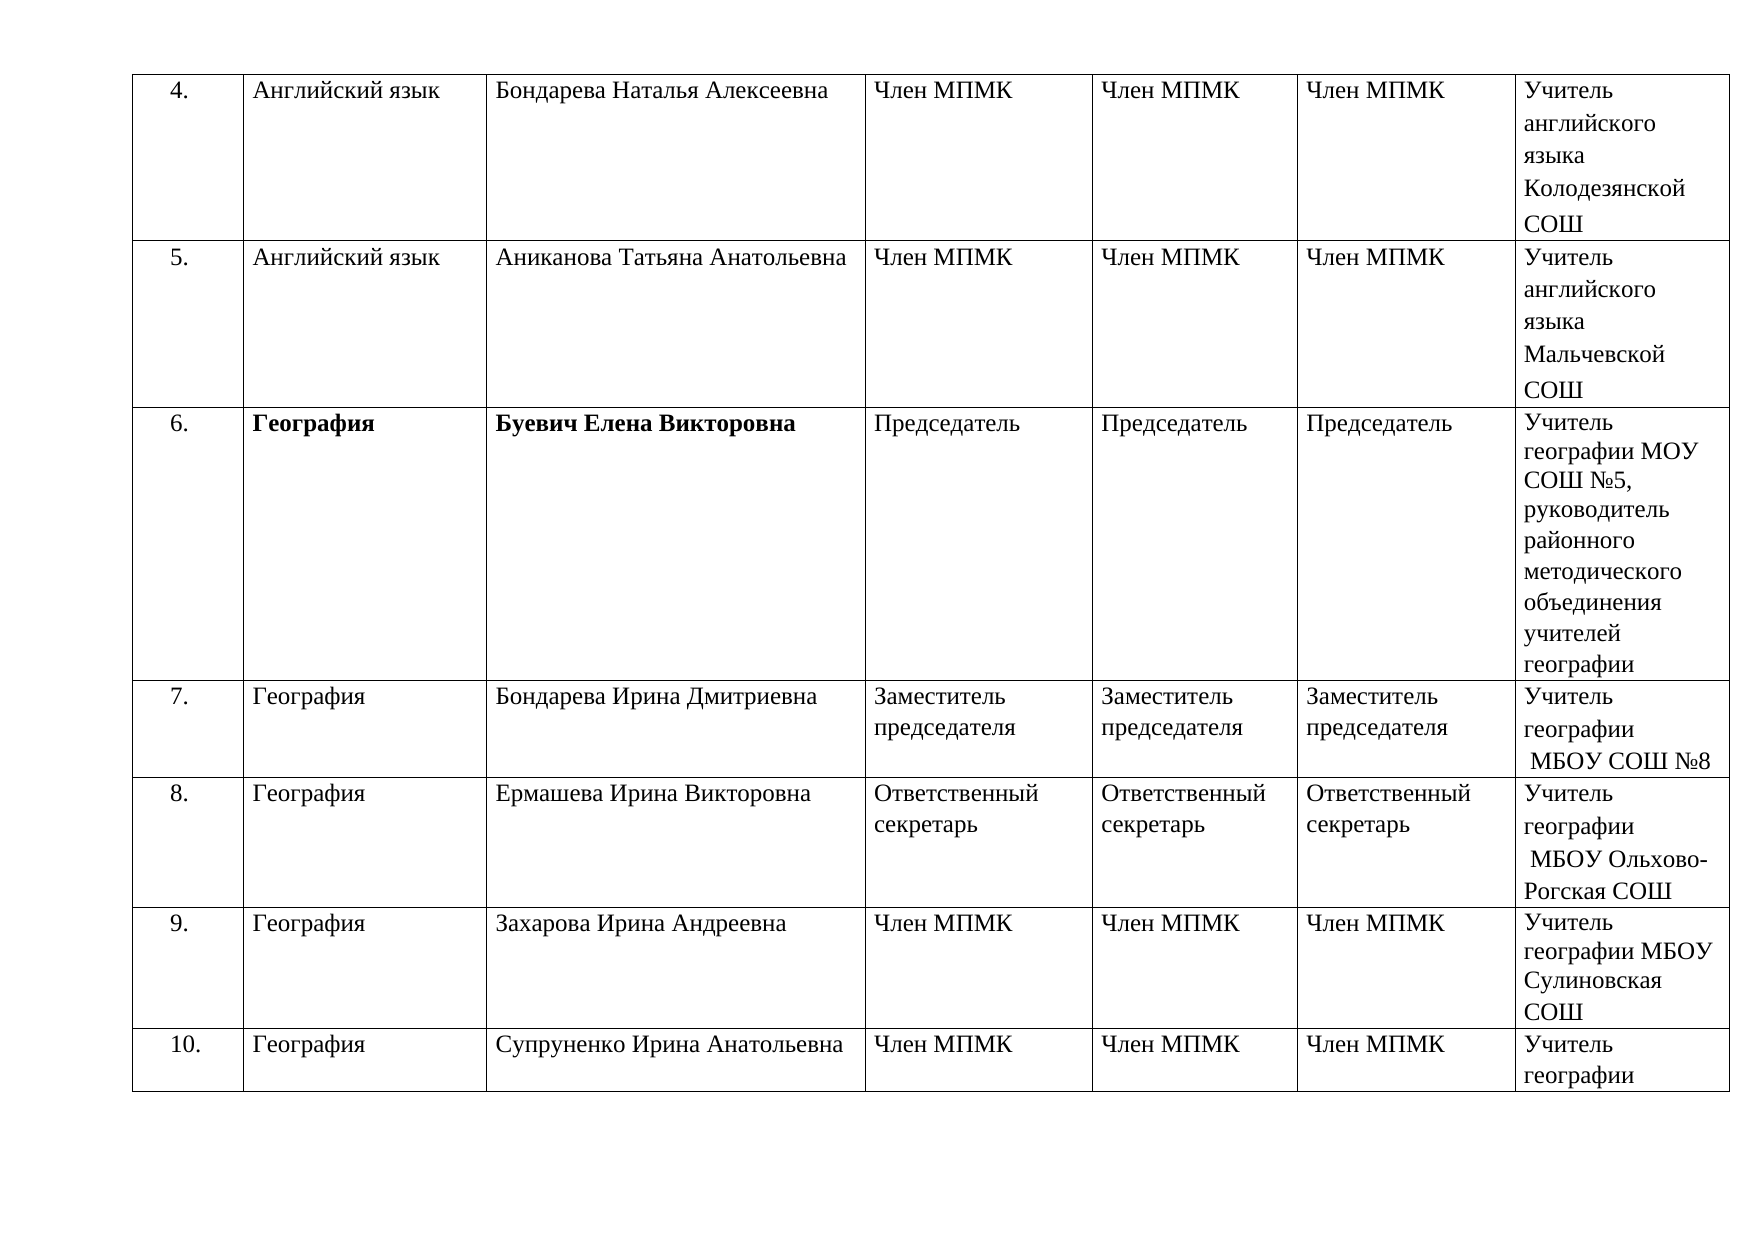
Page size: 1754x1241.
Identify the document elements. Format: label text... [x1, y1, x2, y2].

table_cell Член МПМК [1093, 1029, 1297, 1091]
table_cell География [244, 908, 486, 1028]
table_cell Учитель географии МОУ СОШ №5, руководитель районного методического объединения учителей географии [1516, 408, 1729, 680]
table_cell Заместитель председателя [1093, 681, 1297, 777]
table_cell 8. [133, 778, 243, 907]
table_cell Бондарева Ирина Дмитриевна [487, 681, 865, 777]
table_cell Заместитель председателя [866, 681, 1092, 777]
table_cell География [244, 408, 486, 680]
table_cell Член МПМК [866, 1029, 1092, 1091]
table_cell Член МПМК [1298, 908, 1515, 1028]
table_cell География [244, 681, 486, 777]
table_cell Учитель географии МБОУ СОШ №8 [1516, 681, 1729, 777]
table_header Бондарева Наталья Алексеевна [487, 75, 865, 240]
table_cell География [244, 1029, 486, 1091]
table_cell Член МПМК [1298, 241, 1515, 407]
table_cell Член МПМК [1093, 908, 1297, 1028]
table_cell Член МПМК [866, 908, 1092, 1028]
table_cell Заместитель председателя [1298, 681, 1515, 777]
table_cell Учитель географии МБОУ Сулиновская СОШ [1516, 908, 1729, 1028]
table_cell 7. [133, 681, 243, 777]
table_header Член МПМК [866, 75, 1092, 240]
table_cell Английский язык [244, 241, 486, 407]
table_cell Ответственный секретарь [1093, 778, 1297, 907]
table_header Член МПМК [1093, 75, 1297, 240]
table_cell 10. [133, 1029, 243, 1091]
table_cell Ермашева Ирина Викторовна [487, 778, 865, 907]
table_header 4. [133, 75, 243, 240]
table_cell Учитель географии МБОУ Ольхово- Рогская СОШ [1516, 778, 1729, 907]
table_cell Захарова Ирина Андреевна [487, 908, 865, 1028]
table_cell Учитель английского языка Мальчевской СОШ [1516, 241, 1729, 407]
table_cell 5. [133, 241, 243, 407]
table_cell Член МПМК [1093, 241, 1297, 407]
table_header Английский язык [244, 75, 486, 240]
table_cell Буевич Елена Викторовна [487, 408, 865, 680]
table_cell Аниканова Татьяна Анатольевна [487, 241, 865, 407]
table_cell Член МПМК [866, 241, 1092, 407]
table_cell 9. [133, 908, 243, 1028]
table_cell Ответственный секретарь [866, 778, 1092, 907]
table_cell Учитель географии [1516, 1029, 1729, 1091]
table_cell География [244, 778, 486, 907]
table_cell Председатель [866, 408, 1092, 680]
table_cell Председатель [1093, 408, 1297, 680]
table_cell 6. [133, 408, 243, 680]
table_header Учитель английского языка Колодезянской СОШ [1516, 75, 1729, 240]
table_header Член МПМК [1298, 75, 1515, 240]
table_cell Ответственный секретарь [1298, 778, 1515, 907]
table_cell Супруненко Ирина Анатольевна [487, 1029, 865, 1091]
table_cell Член МПМК [1298, 1029, 1515, 1091]
table_cell Председатель [1298, 408, 1515, 680]
